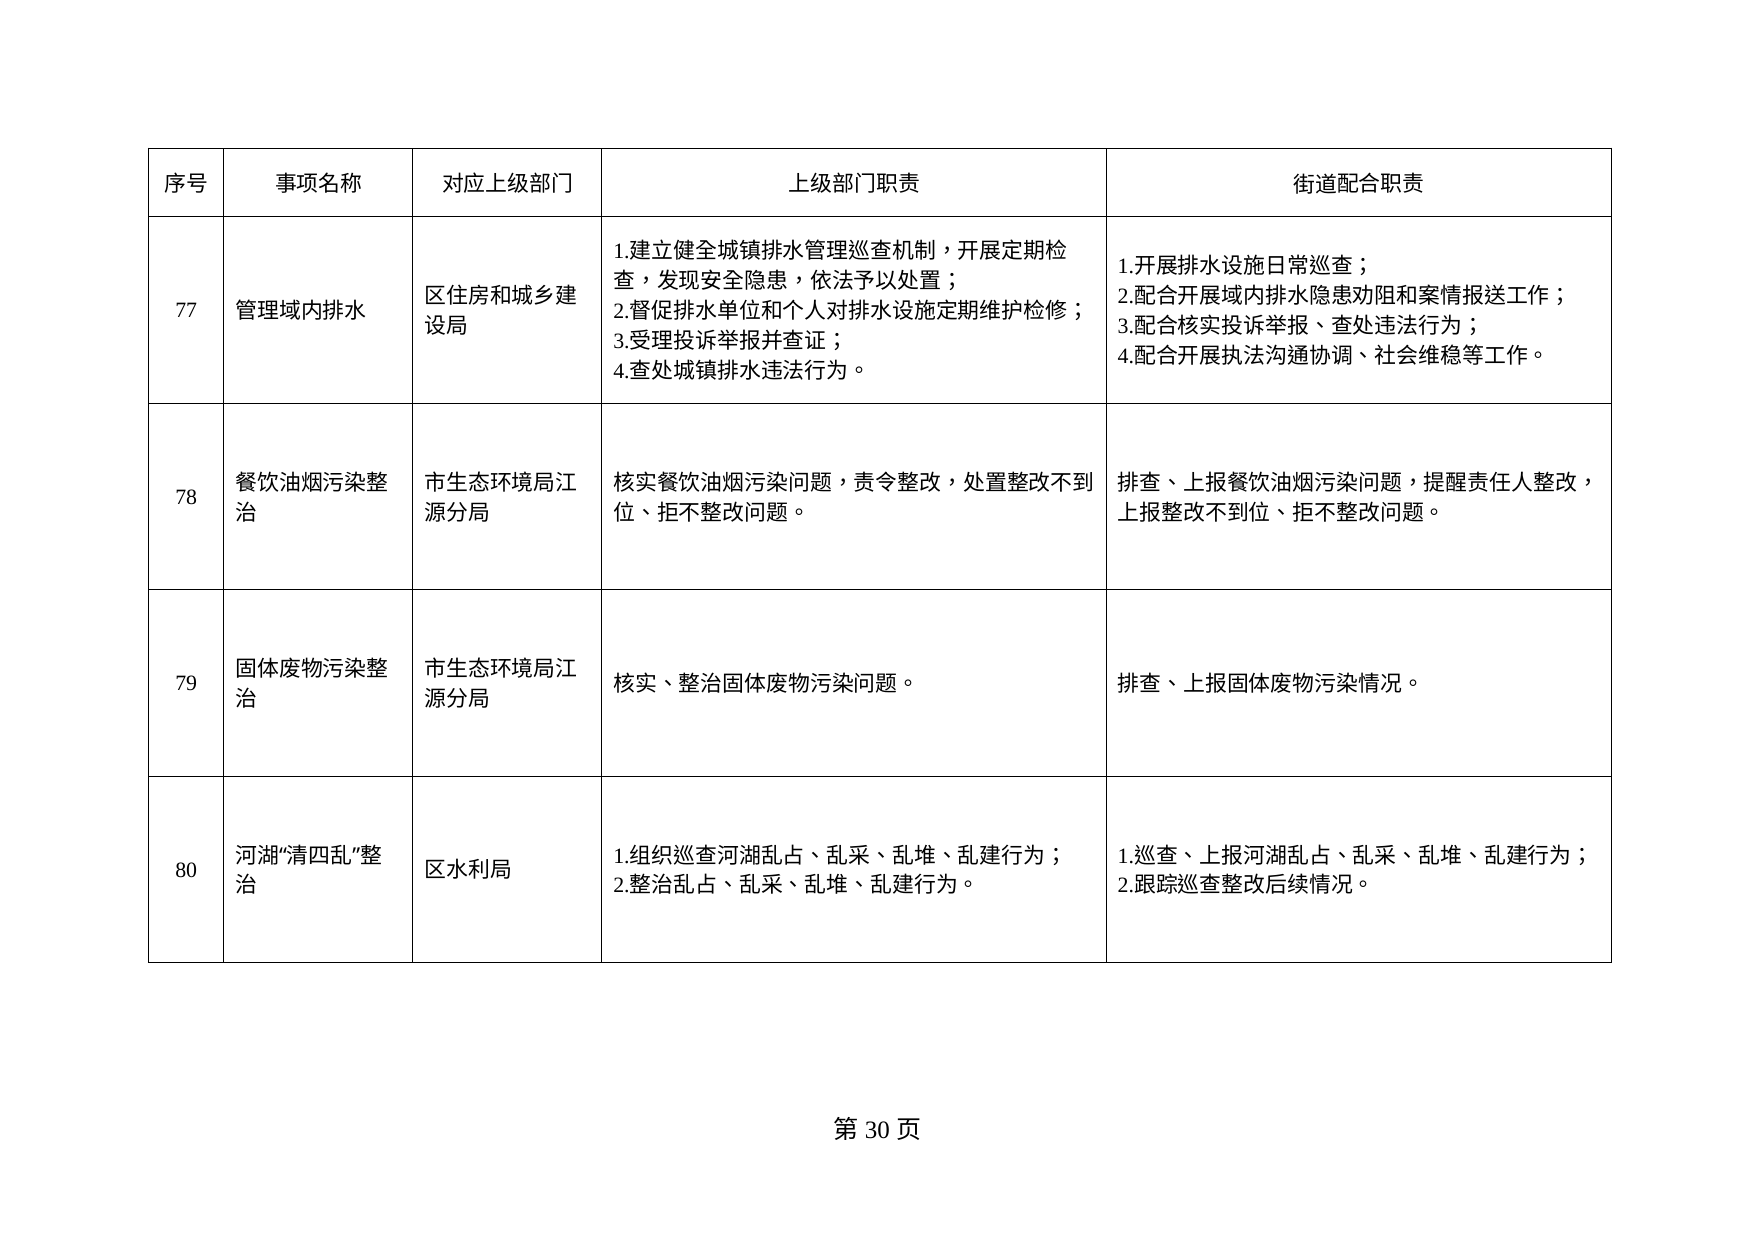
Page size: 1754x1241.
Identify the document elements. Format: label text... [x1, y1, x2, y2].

table_cell 市生态环境局江源分局 [413, 590, 601, 776]
table_cell 排查、上报餐饮油烟污染问题，提醒责任人整改，上报整改不到位、拒不整改问题。 [1107, 404, 1611, 589]
table_header 街道配合职责 [1107, 149, 1611, 216]
table_header 序号 [149, 149, 223, 216]
table_cell 1.开展排水设施日常巡查； 2.配合开展域内排水隐患劝阻和案情报送工作； 3.配合核实投诉举报、查处违法行为； 4.配合开展执法沟通协调、社会维稳等工作。 [1107, 217, 1611, 403]
table_header 事项名称 [224, 149, 412, 216]
table_cell 1.建立健全城镇排水管理巡查机制，开展定期检查，发现安全隐患，依法予以处置； 2.督促排水单位和个人对排水设施定期维护检修； 3.受理投诉举报并查证； 4.查处城镇排水违法行为。 [602, 217, 1106, 403]
table_cell 河湖“清四乱”整治 [224, 777, 412, 962]
table_cell 77 [149, 217, 223, 403]
table_cell 管理域内排水 [224, 217, 412, 403]
table_cell 固体废物污染整治 [224, 590, 412, 776]
table_cell 核实餐饮油烟污染问题，责令整改，处置整改不到位、拒不整改问题。 [602, 404, 1106, 589]
table_cell 排查、上报固体废物污染情况。 [1107, 590, 1611, 776]
table_header 上级部门职责 [602, 149, 1106, 216]
table_cell 区水利局 [413, 777, 601, 962]
table_cell 1.巡查、上报河湖乱占、乱采、乱堆、乱建行为； 2.跟踪巡查整改后续情况。 [1107, 777, 1611, 962]
table_cell 1.组织巡查河湖乱占、乱采、乱堆、乱建行为； 2.整治乱占、乱采、乱堆、乱建行为。 [602, 777, 1106, 962]
table_cell 餐饮油烟污染整治 [224, 404, 412, 589]
table_cell 核实、整治固体废物污染问题。 [602, 590, 1106, 776]
table_cell 80 [149, 777, 223, 962]
table_cell 区住房和城乡建设局 [413, 217, 601, 403]
table_cell 市生态环境局江源分局 [413, 404, 601, 589]
table_cell 78 [149, 404, 223, 589]
table_header 对应上级部门 [413, 149, 601, 216]
table_cell 79 [149, 590, 223, 776]
